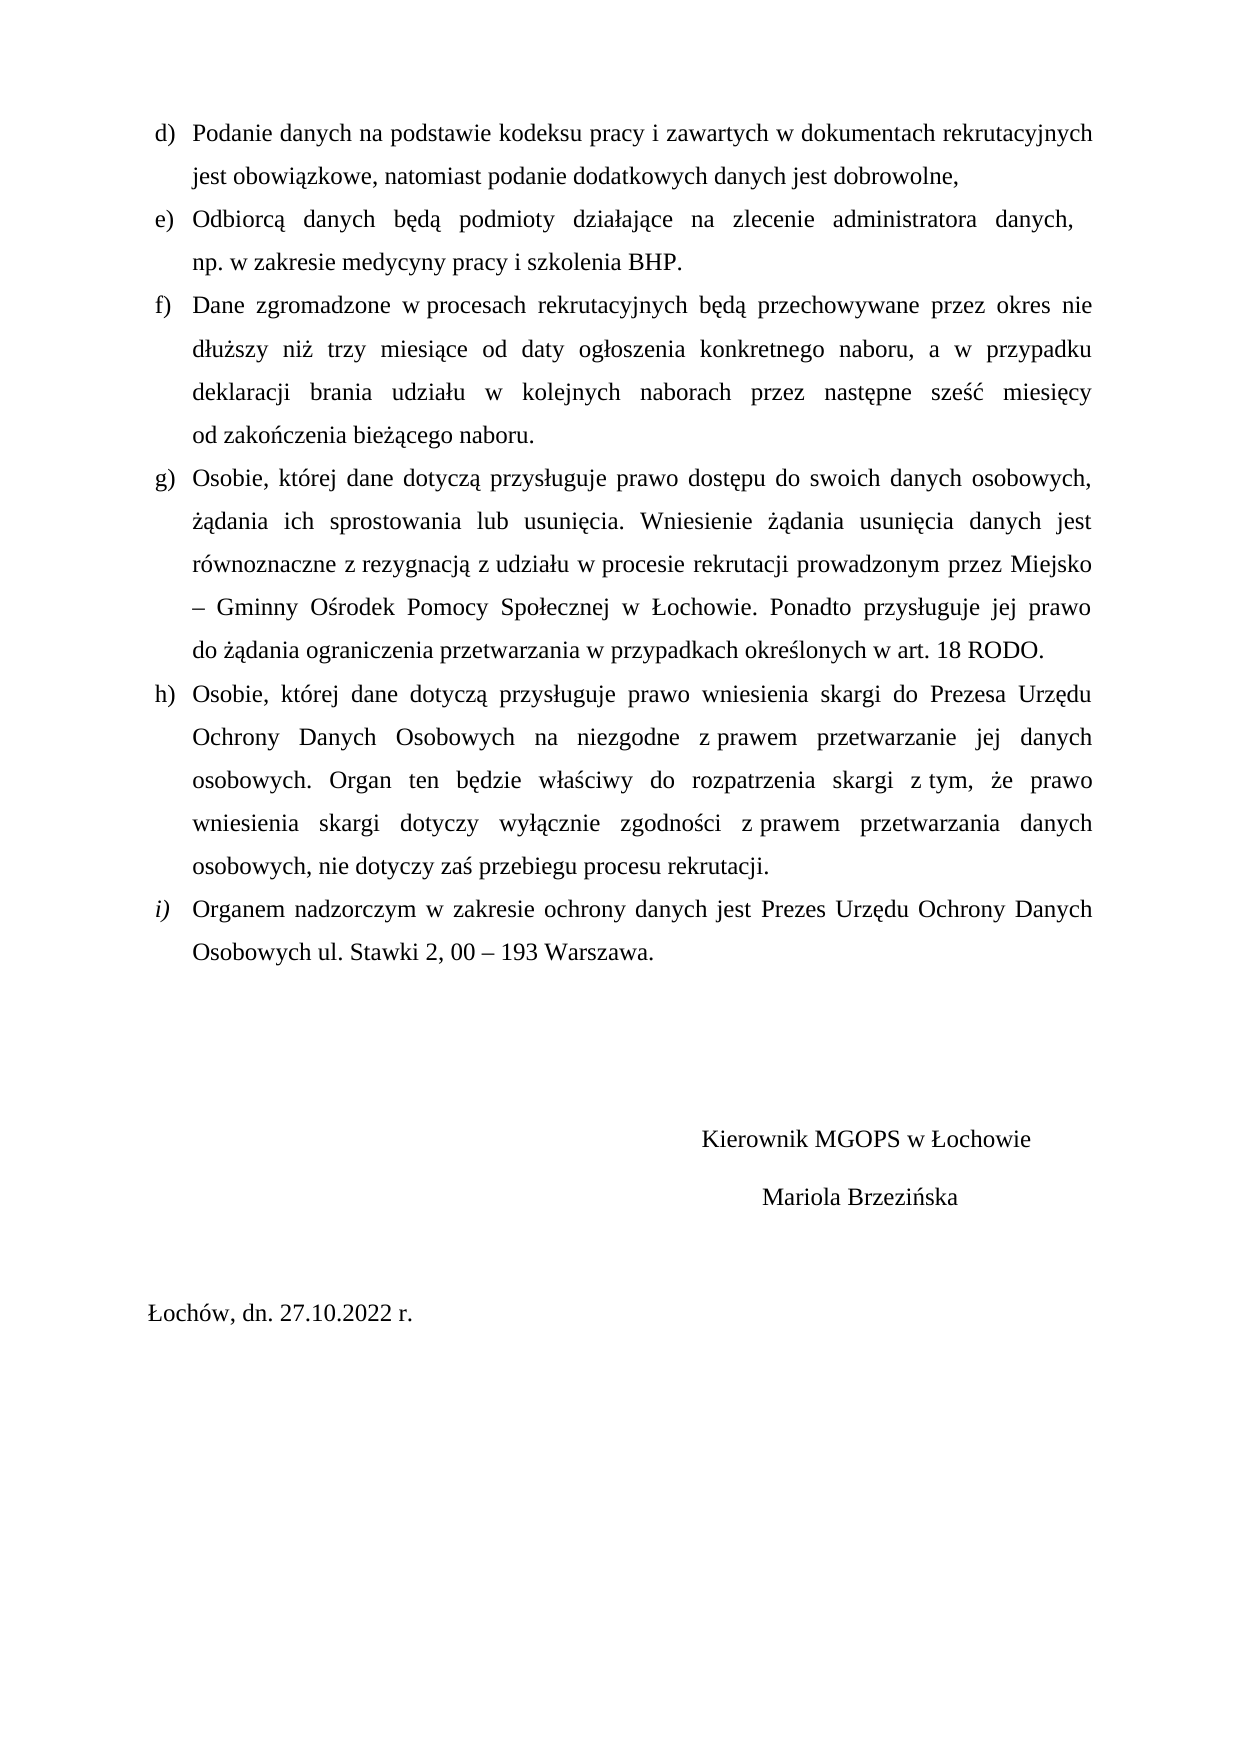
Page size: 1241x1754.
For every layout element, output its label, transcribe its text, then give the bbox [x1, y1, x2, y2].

list Osobie, której dane dotyczą przysługuje prawo dostępu do swoich danych osobowych, żądania ich sprostowania lub usunięcia. Wniesienie żądania usunięcia danych jest równoznaczne z rezygnacją z udziału w procesie rekrutacji prowadzonym przez Miejsko – Gminny Ośrodek Pomocy Społecznej w Łochowie. Ponadto przysługuje jej prawo do żądania ograniczenia przetwarzania w przypadkach określonych w art. 18 RODO. [154, 463, 1093, 664]
text Łochów, dn. 27.10.2022 r. [148, 1298, 1093, 1327]
text Mariola Brzezińska [516, 1182, 1093, 1211]
text Kierownik MGOPS w Łochowie [516, 1124, 1093, 1153]
list Podanie danych na podstawie kodeksu pracy i zawartych w dokumentach rekrutacyjnych jest obowiązkowe, natomiast podanie dodatkowych danych jest dobrowolne, [154, 118, 1093, 190]
list Dane zgromadzone w procesach rekrutacyjnych będą przechowywane przez okres nie dłuższy niż trzy miesiące od daty ogłoszenia konkretnego naboru, a w przypadku deklaracji brania udziału w kolejnych naborach przez następne sześć miesięcy od zakończenia bieżącego naboru. [154, 291, 1093, 449]
list Osobie, której dane dotyczą przysługuje prawo wniesienia skargi do Prezesa Urzędu Ochrony Danych Osobowych na niezgodne z prawem przetwarzanie jej danych osobowych. Organ ten będzie właściwy do rozpatrzenia skargi z tym, że prawo wniesienia skargi dotyczy wyłącznie zgodności z prawem przetwarzania danych osobowych, nie dotyczy zaś przebiegu procesu rekrutacji. [154, 679, 1093, 880]
list Organem nadzorczym w zakresie ochrony danych jest Prezes Urzędu Ochrony Danych Osobowych ul. Stawki 2, 00 – 193 Warszawa. [154, 894, 1093, 966]
list Odbiorcą danych będą podmioty działające na zlecenie administratora danych, np. w zakresie medycyny pracy i szkolenia BHP. [154, 204, 1093, 276]
